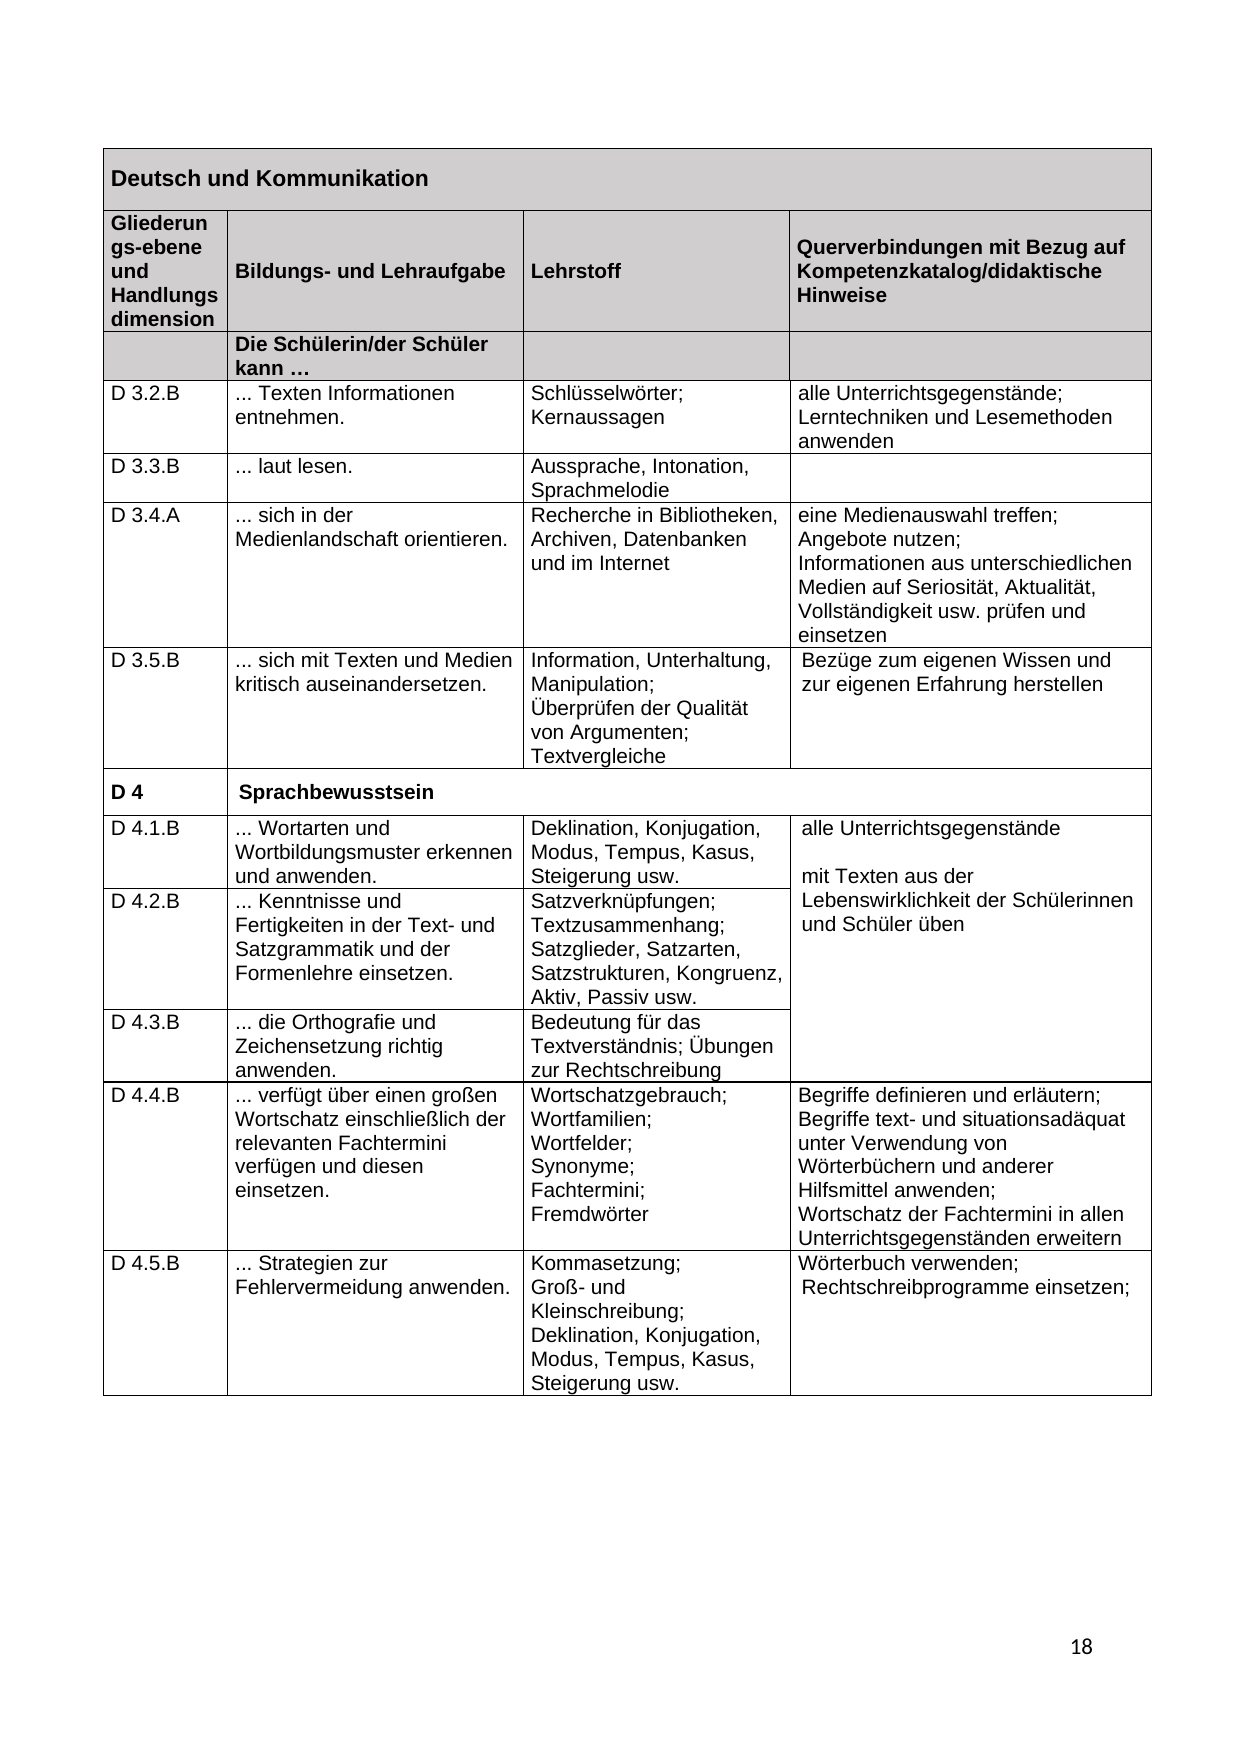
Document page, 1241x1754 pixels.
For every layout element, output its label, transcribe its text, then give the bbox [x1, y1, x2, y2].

table_cell Bedeutung für das Textverständnis; Übungen zur Rechtschreibung [524, 1010, 790, 1081]
table_cell Wortschatzgebrauch; Wortfamilien; Wortfelder; Synonyme; Fachtermini; Fremdwörter [524, 1083, 790, 1250]
table_cell Die Schülerin/der Schüler kann … [228, 332, 523, 380]
table_cell Schlüsselwörter; Kernaussagen [524, 381, 790, 453]
table_cell D 3.5.B [104, 648, 227, 767]
table_cell alle Unterrichtsgegenstände mit Texten aus der Lebenswirklichkeit der Schülerinnen und Schüler üben [791, 816, 1151, 1081]
table_cell ... sich in der Medienlandschaft orientieren. [228, 503, 523, 647]
table_cell Bildungs- und Lehraufgabe [228, 211, 523, 331]
table_cell D 4.5.B [104, 1251, 227, 1395]
table_cell D 4 [104, 769, 227, 815]
table_cell ... verfügt über einen großen Wortschatz einschließlich der relevanten Fachtermini verfügen und diesen einsetzen. [228, 1083, 523, 1250]
table_cell Deutsch und Kommunikation [104, 149, 1151, 210]
table_cell eine Medienauswahl treffen; Angebote nutzen; Informationen aus unterschiedlichen Medien auf Seriosität, Aktualität, Vollständigkeit usw. prüfen und einsetzen [791, 503, 1151, 647]
table_cell [524, 332, 789, 380]
table_cell Gliederungs-ebene und Handlungsdimension [104, 211, 227, 331]
table_cell [104, 332, 227, 380]
table_cell ... die Orthografie und Zeichensetzung richtig anwenden. [228, 1010, 523, 1081]
table_cell D 3.4.A [104, 503, 227, 647]
table_cell Querverbindungen mit Bezug auf Kompetenzkatalog/didaktische Hinweise [790, 211, 1151, 331]
table_cell [791, 454, 1151, 502]
table_cell ... Strategien zur Fehlervermeidung anwenden. [228, 1251, 523, 1395]
table_cell Wörterbuch verwenden; Rechtschreibprogramme einsetzen; [791, 1251, 1151, 1395]
table_cell D 4.3.B [104, 1010, 227, 1081]
table_cell Bezüge zum eigenen Wissen und zur eigenen Erfahrung herstellen [791, 648, 1151, 767]
table_cell D 4.4.B [104, 1083, 227, 1250]
table_cell D 4.2.B [104, 889, 227, 1008]
table_cell ... Wortarten und Wortbildungsmuster erkennen und anwenden. [228, 816, 523, 888]
table_cell Sprachbewusstsein [228, 769, 1151, 815]
table_cell D 4.1.B [104, 816, 227, 888]
table_cell Lehrstoff [524, 211, 789, 331]
table_cell ... laut lesen. [228, 454, 523, 502]
table_cell ... Kenntnisse und Fertigkeiten in der Text- und Satzgrammatik und der Formenlehre einsetzen. [228, 889, 523, 1008]
table_cell Recherche in Bibliotheken, Archiven, Datenbanken und im Internet [524, 503, 790, 647]
table_cell Information, Unterhaltung, Manipulation; Überprüfen der Qualität von Argumenten; Textvergleiche [524, 648, 790, 767]
table_cell Aussprache, Intonation, Sprachmelodie [524, 454, 790, 502]
table_cell Kommasetzung; Groß- und Kleinschreibung; Deklination, Konjugation, Modus, Tempus, Kasus, Steigerung usw. [524, 1251, 790, 1395]
table_cell ... Texten Informationen entnehmen. [228, 381, 523, 453]
table_cell Deklination, Konjugation, Modus, Tempus, Kasus, Steigerung usw. [524, 816, 790, 888]
table_cell D 3.2.B [104, 381, 227, 453]
table_cell [790, 332, 1151, 380]
table_cell D 3.3.B [104, 454, 227, 502]
table_cell alle Unterrichtsgegenstände; Lerntechniken und Lesemethoden anwenden [791, 381, 1151, 453]
table_cell Satzverknüpfungen; Textzusammenhang; Satzglieder, Satzarten, Satzstrukturen, Kongruenz, Aktiv, Passiv usw. [524, 889, 790, 1008]
table_cell ... sich mit Texten und Medien kritisch auseinandersetzen. [228, 648, 523, 767]
table_cell Begriffe definieren und erläutern; Begriffe text- und situationsadäquat unter Verwendung von Wörterbüchern und anderer Hilfsmittel anwenden; Wortschatz der Fachtermini in allen Unterrichtsgegenständen erweitern [791, 1083, 1151, 1250]
